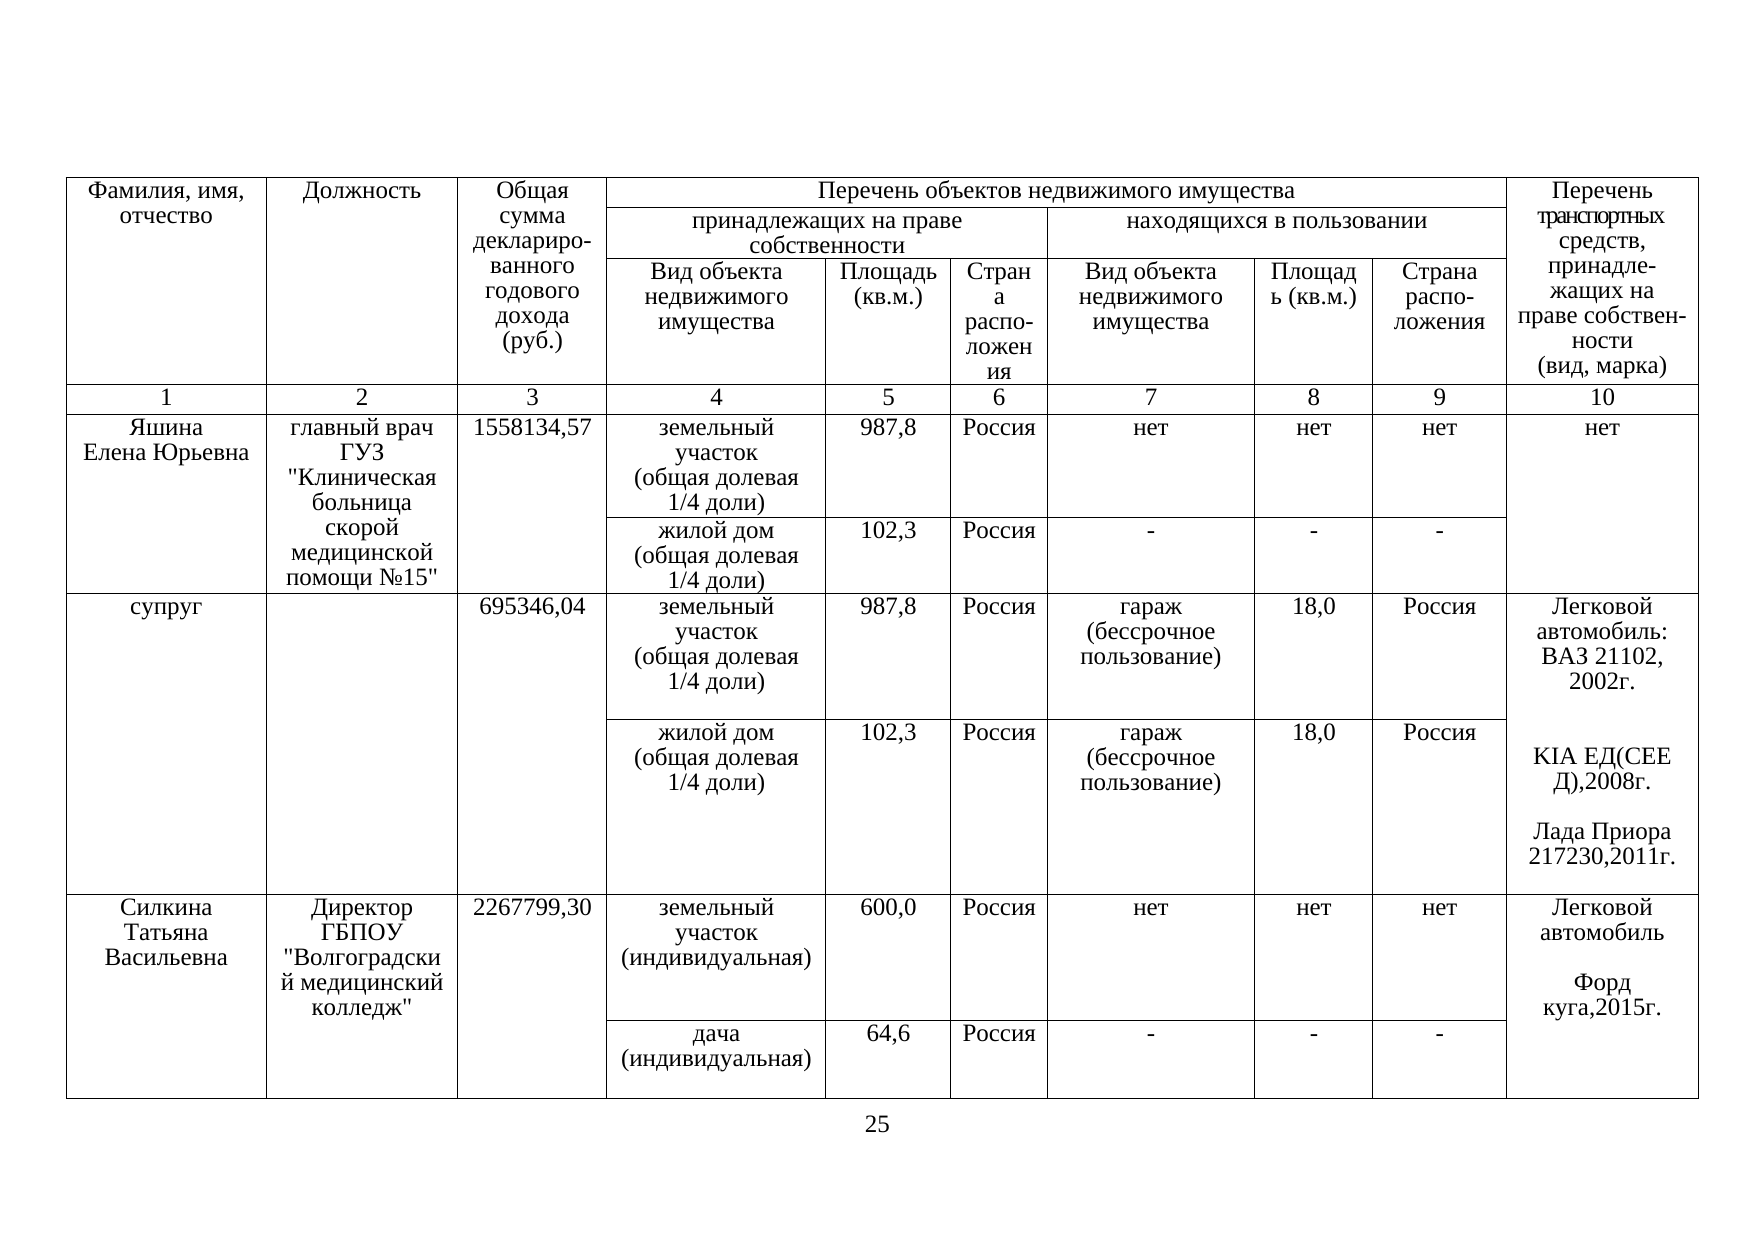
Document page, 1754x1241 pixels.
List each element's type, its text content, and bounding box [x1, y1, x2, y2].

table_header Перечень транспортных средств, принадле-жащих на праве собствен-ности (вид, марка) [1507, 178, 1698, 384]
table_cell - [1255, 518, 1372, 593]
table_cell жилой дом (общая долевая 1/4 доли) [607, 720, 825, 894]
table_cell нет [1048, 415, 1254, 517]
table_cell главный врач ГУЗ "Клиническая больница скорой медицинской помощи №15" [267, 415, 457, 593]
table_cell - [1373, 518, 1506, 593]
table_cell 2267799,30 [458, 895, 606, 1098]
table_cell - [1373, 1021, 1506, 1098]
table_cell 987,8 [826, 594, 950, 719]
table_cell супруг [67, 594, 266, 894]
table_cell нет [1373, 895, 1506, 1020]
table_cell 102,3 [826, 518, 950, 593]
table_cell Россия [951, 415, 1047, 517]
table_cell земельный участок (общая долевая 1/4 доли) [607, 415, 825, 517]
table_cell 5 [826, 385, 950, 414]
table_cell 6 [951, 385, 1047, 414]
table_cell 695346,04 [458, 594, 606, 894]
table_cell 102,3 [826, 720, 950, 894]
table_cell Россия [951, 518, 1047, 593]
table_cell Россия [1373, 720, 1506, 894]
table_cell 600,0 [826, 895, 950, 1020]
table_cell 1558134,57 [458, 415, 606, 593]
table_cell жилой дом (общая долевая 1/4 доли) [607, 518, 825, 593]
table_cell нет [1373, 415, 1506, 517]
table_cell Силкина Татьяна Васильевна [67, 895, 266, 1098]
table_cell 7 [1048, 385, 1254, 414]
table_cell Страна распо-ложения [951, 259, 1047, 384]
table_cell Площадь (кв.м.) [1255, 259, 1372, 384]
table_cell Россия [951, 1021, 1047, 1098]
table_cell Легковой автомобиль: ВАЗ 21102, 2002г. KIA ЕД(CEE Д),2008г. Лада Приора 217230,2011г. [1507, 594, 1698, 894]
table_cell 10 [1507, 385, 1698, 414]
table_cell Россия [1373, 594, 1506, 719]
table_cell [267, 594, 457, 894]
table_cell 4 [607, 385, 825, 414]
table_cell 3 [458, 385, 606, 414]
table_cell нет [1048, 895, 1254, 1020]
table_cell Легковой автомобиль Форд куга,2015г. [1507, 895, 1698, 1098]
table_cell Площадь (кв.м.) [826, 259, 950, 384]
table_cell Страна распо-ложения [1373, 259, 1506, 384]
table_cell - [1255, 1021, 1372, 1098]
table_cell 1 [67, 385, 266, 414]
table_cell Директор ГБПОУ "Волгоградский медицинский колледж" [267, 895, 457, 1098]
table_cell земельный участок (индивидуальная) [607, 895, 825, 1020]
table_cell гараж (бессрочное пользование) [1048, 720, 1254, 894]
table_cell гараж (бессрочное пользование) [1048, 594, 1254, 719]
table_cell 9 [1373, 385, 1506, 414]
table_header Общая сумма деклариро-ванного годового дохода (руб.) [458, 178, 606, 384]
table_cell Россия [951, 895, 1047, 1020]
table_cell 18,0 [1255, 594, 1372, 719]
table_cell Россия [951, 720, 1047, 894]
table_cell нет [1255, 415, 1372, 517]
table_cell дача (индивидуальная) [607, 1021, 825, 1098]
table_cell 18,0 [1255, 720, 1372, 894]
table_cell Вид объекта недвижимого имущества [607, 259, 825, 384]
table_cell 64,6 [826, 1021, 950, 1098]
table_cell нет [1255, 895, 1372, 1020]
table_cell земельный участок (общая долевая 1/4 доли) [607, 594, 825, 719]
table_cell Россия [951, 594, 1047, 719]
table_header Фамилия, имя, отчество [67, 178, 266, 384]
table_cell находящихся в пользовании [1048, 208, 1506, 258]
table_cell 987,8 [826, 415, 950, 517]
table_cell 2 [267, 385, 457, 414]
table_cell - [1048, 1021, 1254, 1098]
table_cell - [1048, 518, 1254, 593]
table_cell принадлежащих на праве собственности [607, 208, 1047, 258]
table_cell нет [1507, 415, 1698, 593]
table_cell 8 [1255, 385, 1372, 414]
table_header Перечень объектов недвижимого имущества [607, 178, 1506, 207]
table_cell Вид объекта недвижимого имущества [1048, 259, 1254, 384]
table_header Должность [267, 178, 457, 384]
table_cell Яшина Елена Юрьевна [67, 415, 266, 593]
